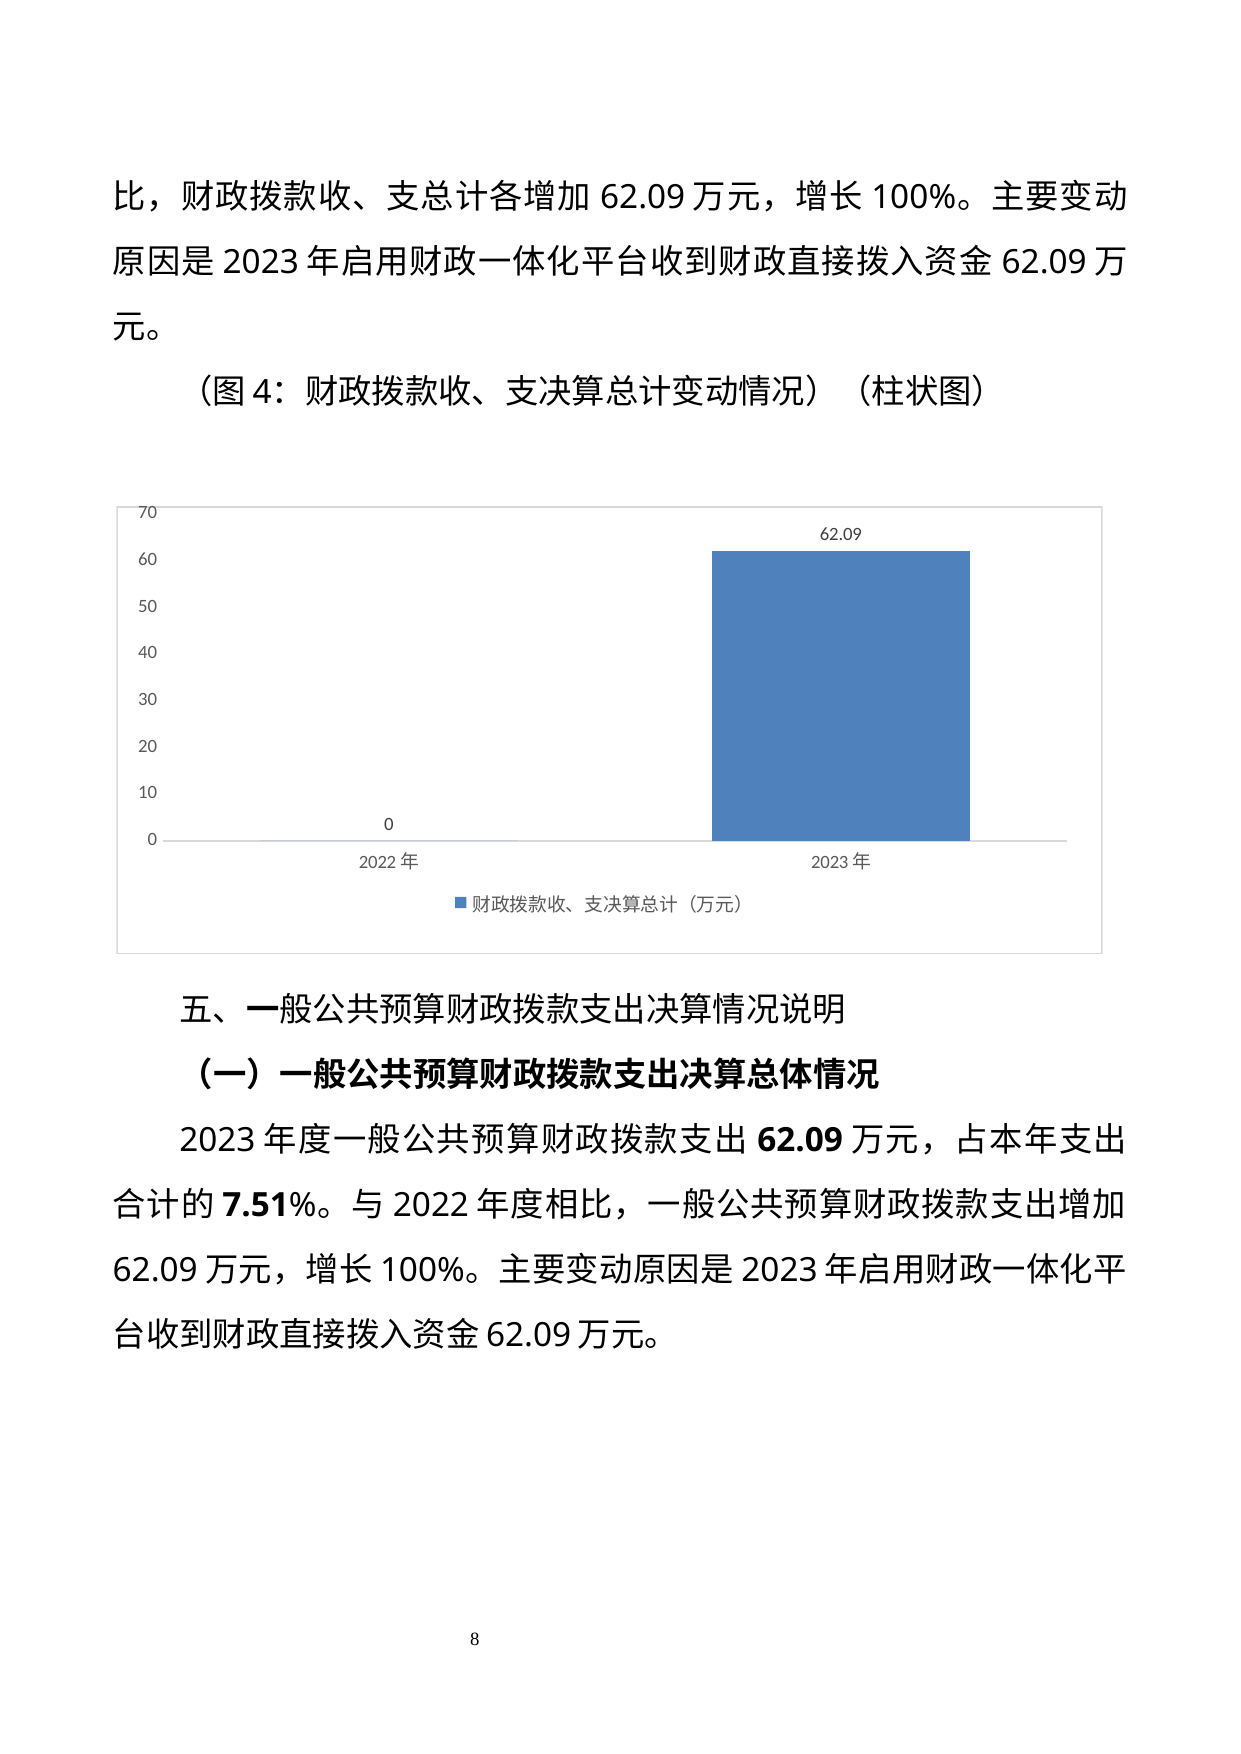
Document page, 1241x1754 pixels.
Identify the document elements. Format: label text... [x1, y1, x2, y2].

text （图4：财政拨款收、支决算总计变动情况）（柱状图） [112, 357, 1128, 422]
text 五、一般公共预算财政拨款支出决算情况说明 [112, 552, 1128, 1039]
text （一）一般公共预算财政拨款支出决算总体情况 [112, 1039, 1128, 1104]
text 2023年度一般公共预算财政拨款支出62.09万元，占本年支出合计的7.51%。与2022年度相比，一般公共预算财政拨款支出增加62.09万元，增长100%。主要变动原因是2023年启用财政一体化平台收到财政直接拨入资金62.09万元。 [112, 1104, 1128, 1364]
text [112, 162, 1128, 357]
